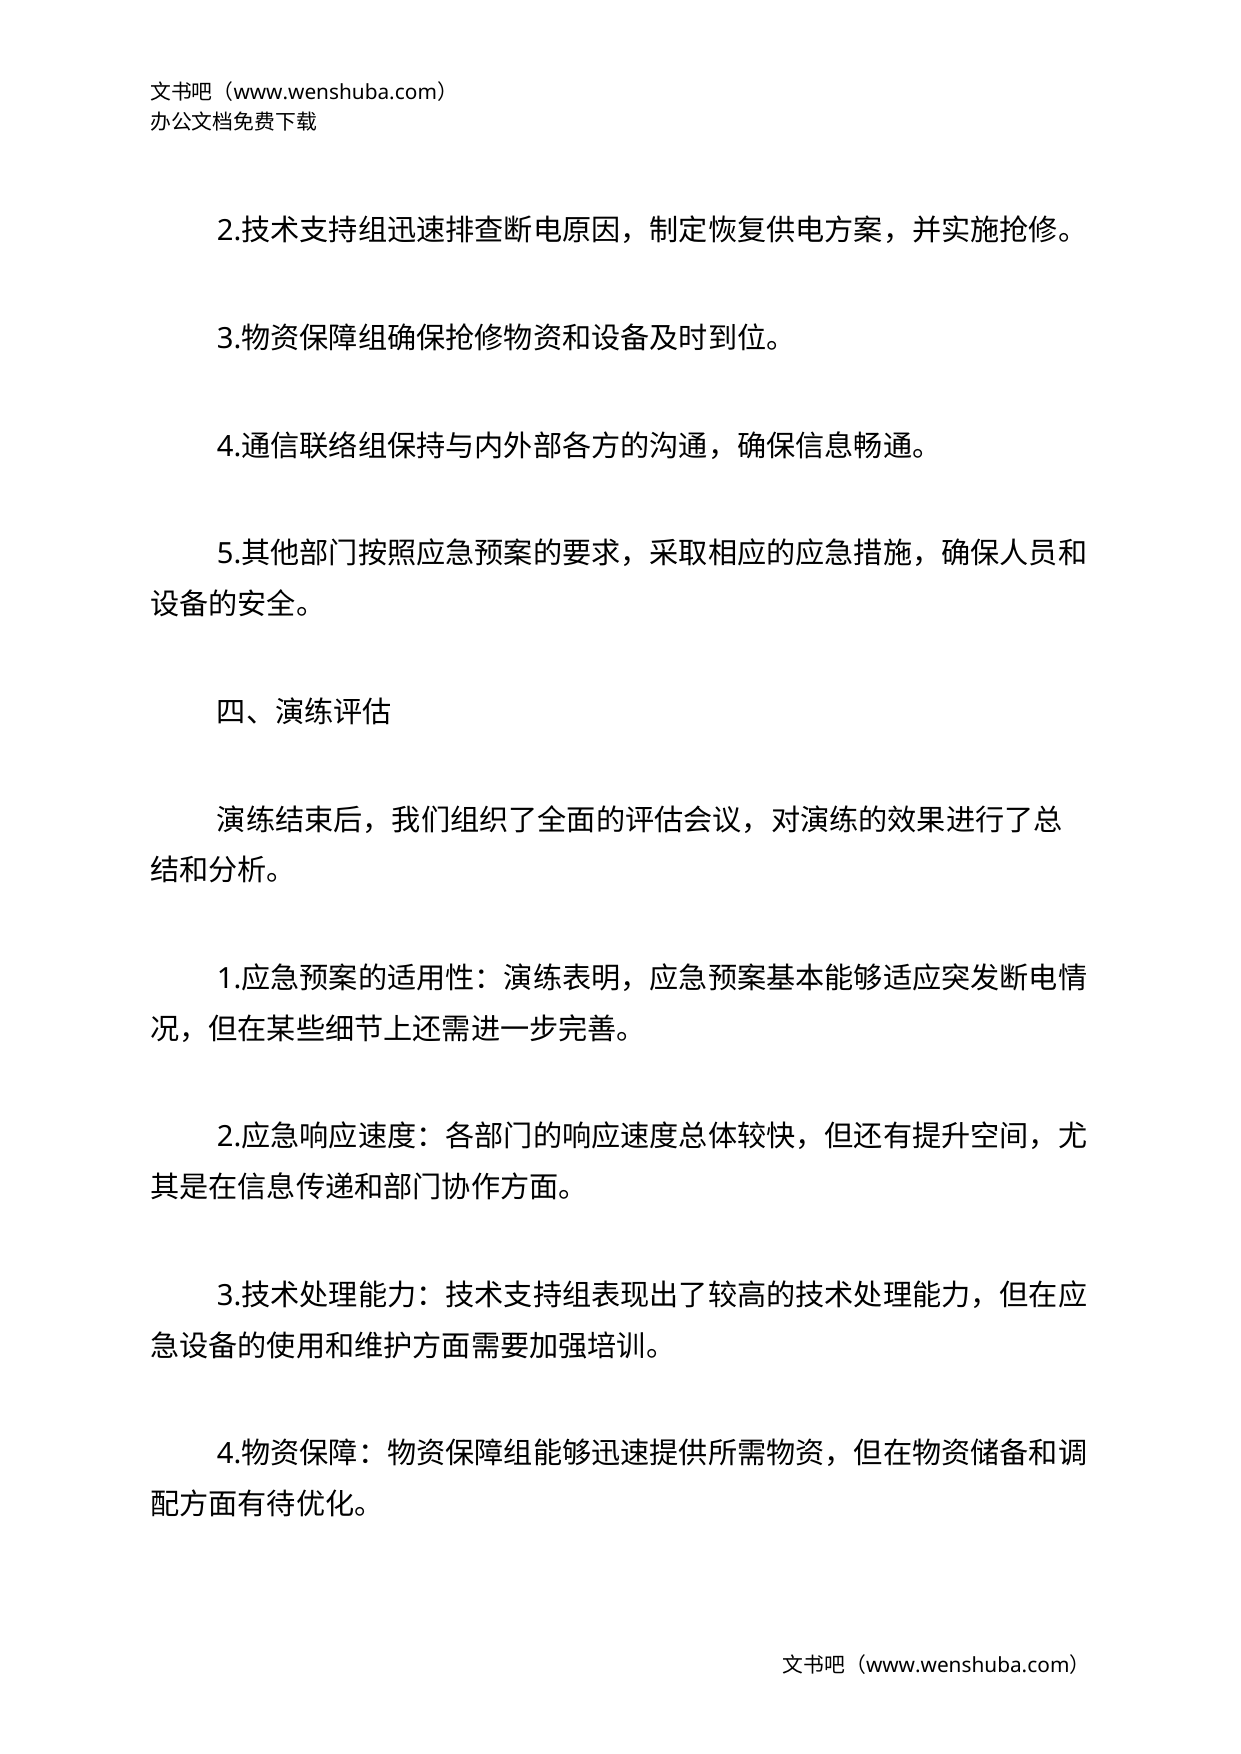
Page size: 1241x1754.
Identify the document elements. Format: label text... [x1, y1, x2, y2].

text 1.应急预案的适用性：演练表明，应急预案基本能够适应突发断电情况，但在某些细节上还需进一步完善。 [150, 954, 1090, 1047]
text 4.通信联络组保持与内外部各方的沟通，确保信息畅通。 [150, 422, 1090, 465]
text 2.应急响应速度：各部门的响应速度总体较快，但还有提升空间，尤其是在信息传递和部门协作方面。 [150, 1113, 1090, 1206]
text 演练结束后，我们组织了全面的评估会议，对演练的效果进行了总结和分析。 [150, 796, 1090, 889]
text 2.技术支持组迅速排查断电原因，制定恢复供电方案，并实施抢修。 [150, 207, 1090, 249]
text 3.技术处理能力：技术支持组表现出了较高的技术处理能力，但在应急设备的使用和维护方面需要加强培训。 [150, 1271, 1090, 1364]
text 四、演练评估 [150, 688, 1090, 731]
text 4.物资保障：物资保障组能够迅速提供所需物资，但在物资储备和调配方面有待优化。 [150, 1430, 1090, 1523]
text 3.物资保障组确保抢修物资和设备及时到位。 [150, 314, 1090, 357]
text 5.其他部门按照应急预案的要求，采取相应的应急措施，确保人员和设备的安全。 [150, 530, 1090, 623]
